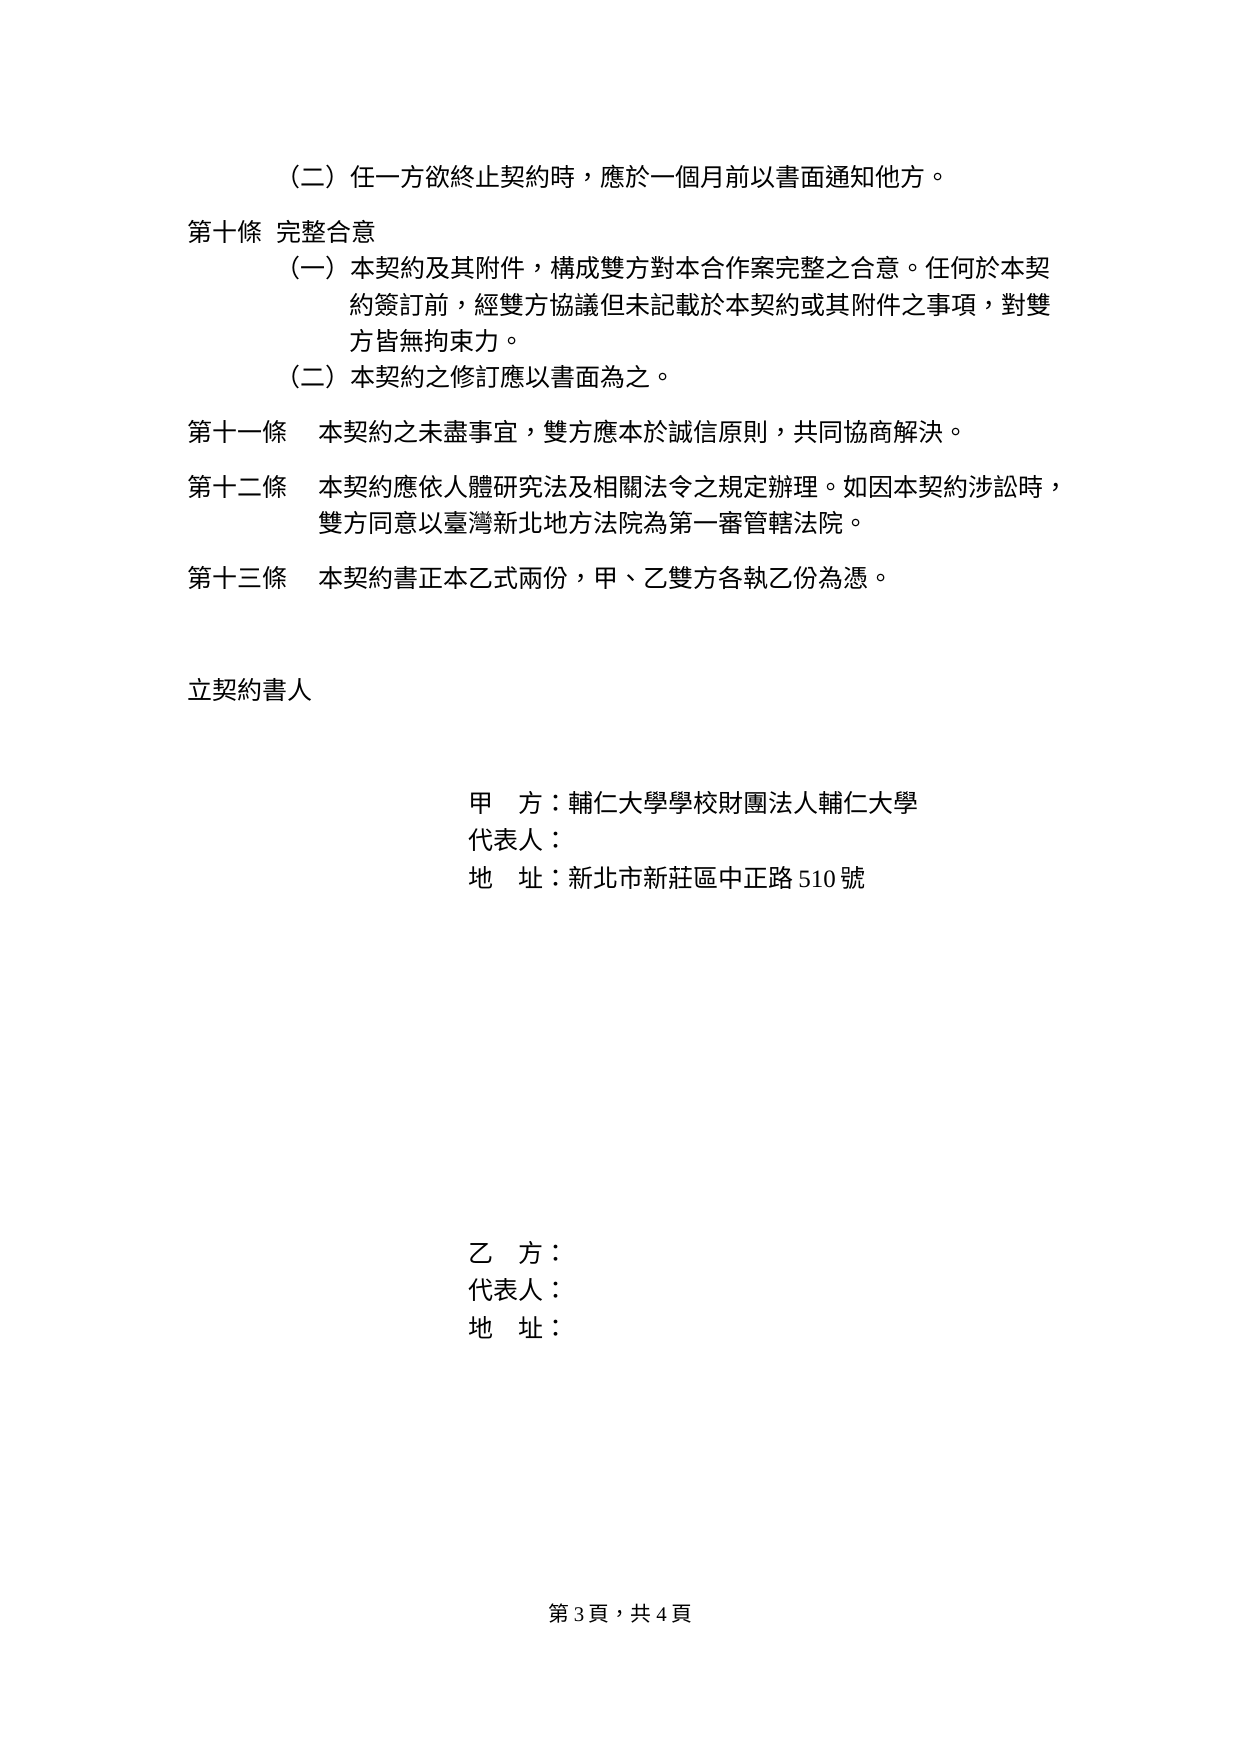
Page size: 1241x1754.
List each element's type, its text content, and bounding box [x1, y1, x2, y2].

text 代表人： [187, 820, 1053, 858]
text 乙 方： [187, 1233, 1053, 1270]
text 地 址： [187, 1308, 1053, 1345]
text （二）任一方欲終止契約時，應於一個月前以書面通知他方。 [275, 158, 1053, 194]
text 立契約書人 [187, 670, 1053, 708]
list 本契約應依人體研究法及相關法令之規定辦理。如因本契約涉訟時，雙方同意以臺灣新北地方法院為第一審管轄法院。 [187, 468, 1053, 540]
list 完整合意 [187, 213, 1053, 249]
list 本契約書正本乙式兩份，甲、乙雙方各執乙份為憑。 [187, 559, 1053, 595]
text 代表人： [187, 1270, 1053, 1308]
text 地 址：新北市新莊區中正路510號 [187, 858, 1053, 895]
text 甲 方：輔仁大學學校財團法人輔仁大學 [187, 783, 1053, 820]
text （一）本契約及其附件，構成雙方對本合作案完整之合意。任何於本契約簽訂前，經雙方協議但未記載於本契約或其附件之事項，對雙方皆無拘束力。 [275, 249, 1053, 358]
text （二）本契約之修訂應以書面為之。 [275, 358, 1053, 394]
list 本契約之未盡事宜，雙方應本於誠信原則，共同協商解決。 [187, 413, 1053, 449]
